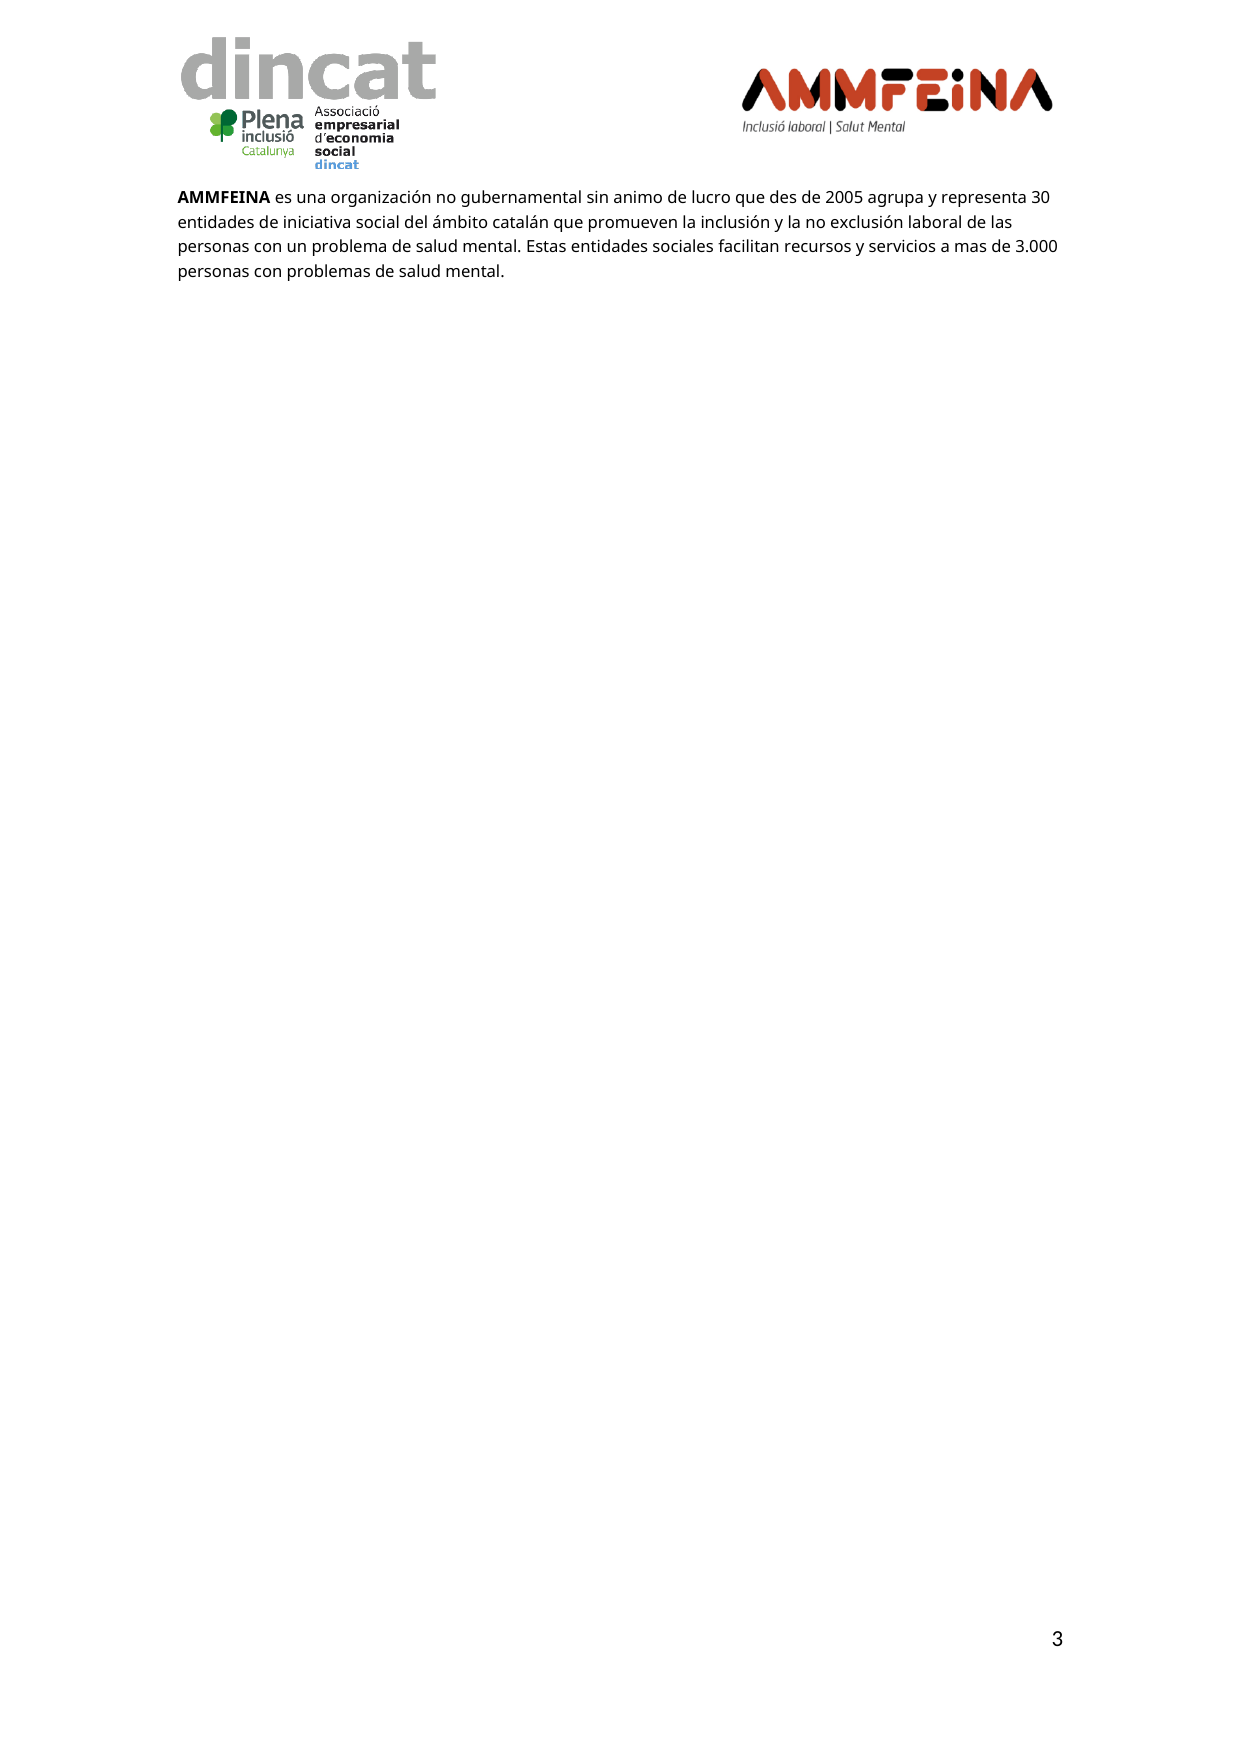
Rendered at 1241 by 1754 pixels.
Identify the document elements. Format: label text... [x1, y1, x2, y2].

text AMMFEINA es una organización no gubernamental sin animo de lucro que des de 2005 agrupa y representa 30 entidades de iniciativa social del ámbito catalán que promueven la inclusión y la no exclusión laboral de las personas con un problema de salud mental. Estas entidades sociales facilitan recursos y servicios a mas de 3.000 personas con problemas de salud mental. [177, 186, 1063, 282]
picture [71, 35, 548, 173]
picture [732, 45, 1063, 146]
